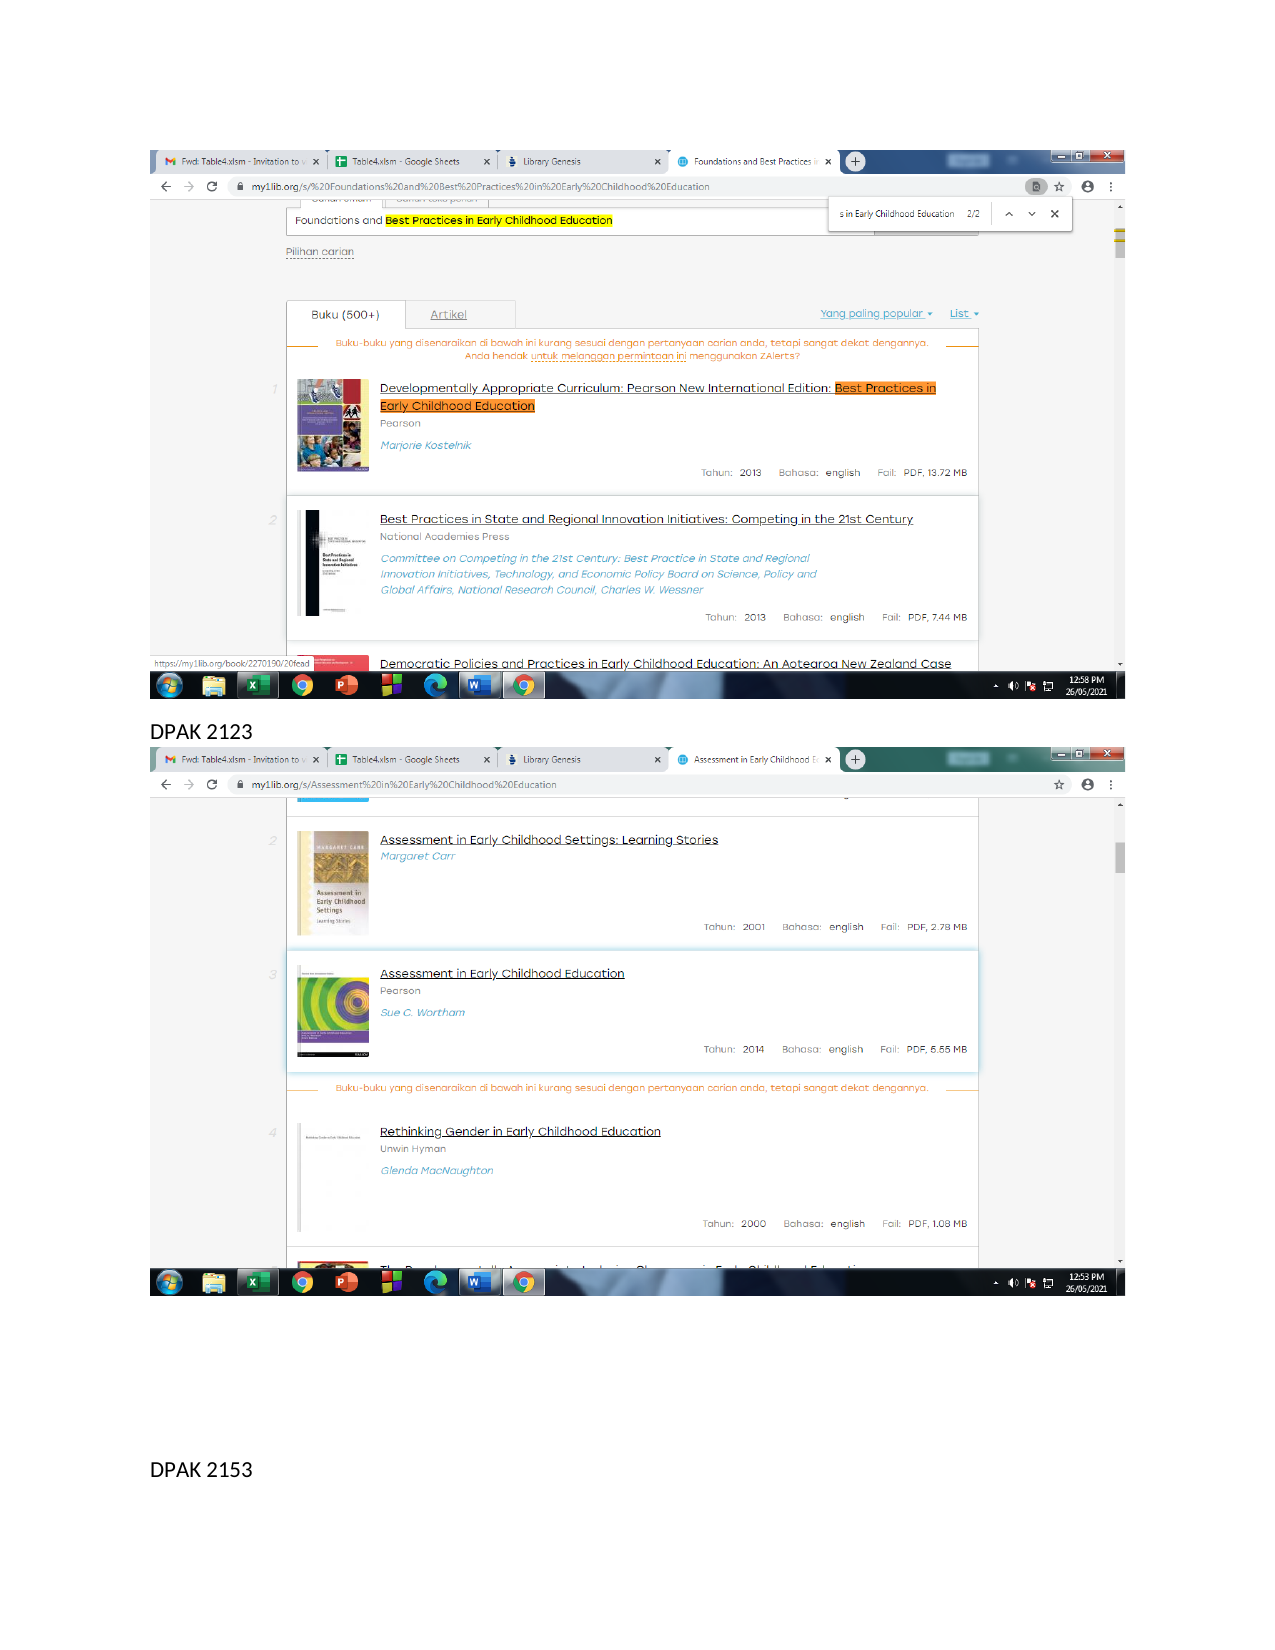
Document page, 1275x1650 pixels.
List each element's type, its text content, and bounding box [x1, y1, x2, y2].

picture [150, 150, 1125, 699]
picture [150, 747, 1125, 1296]
text DPAK 2123 [150, 717, 1125, 747]
text DPAK 2153 [150, 1455, 1125, 1483]
